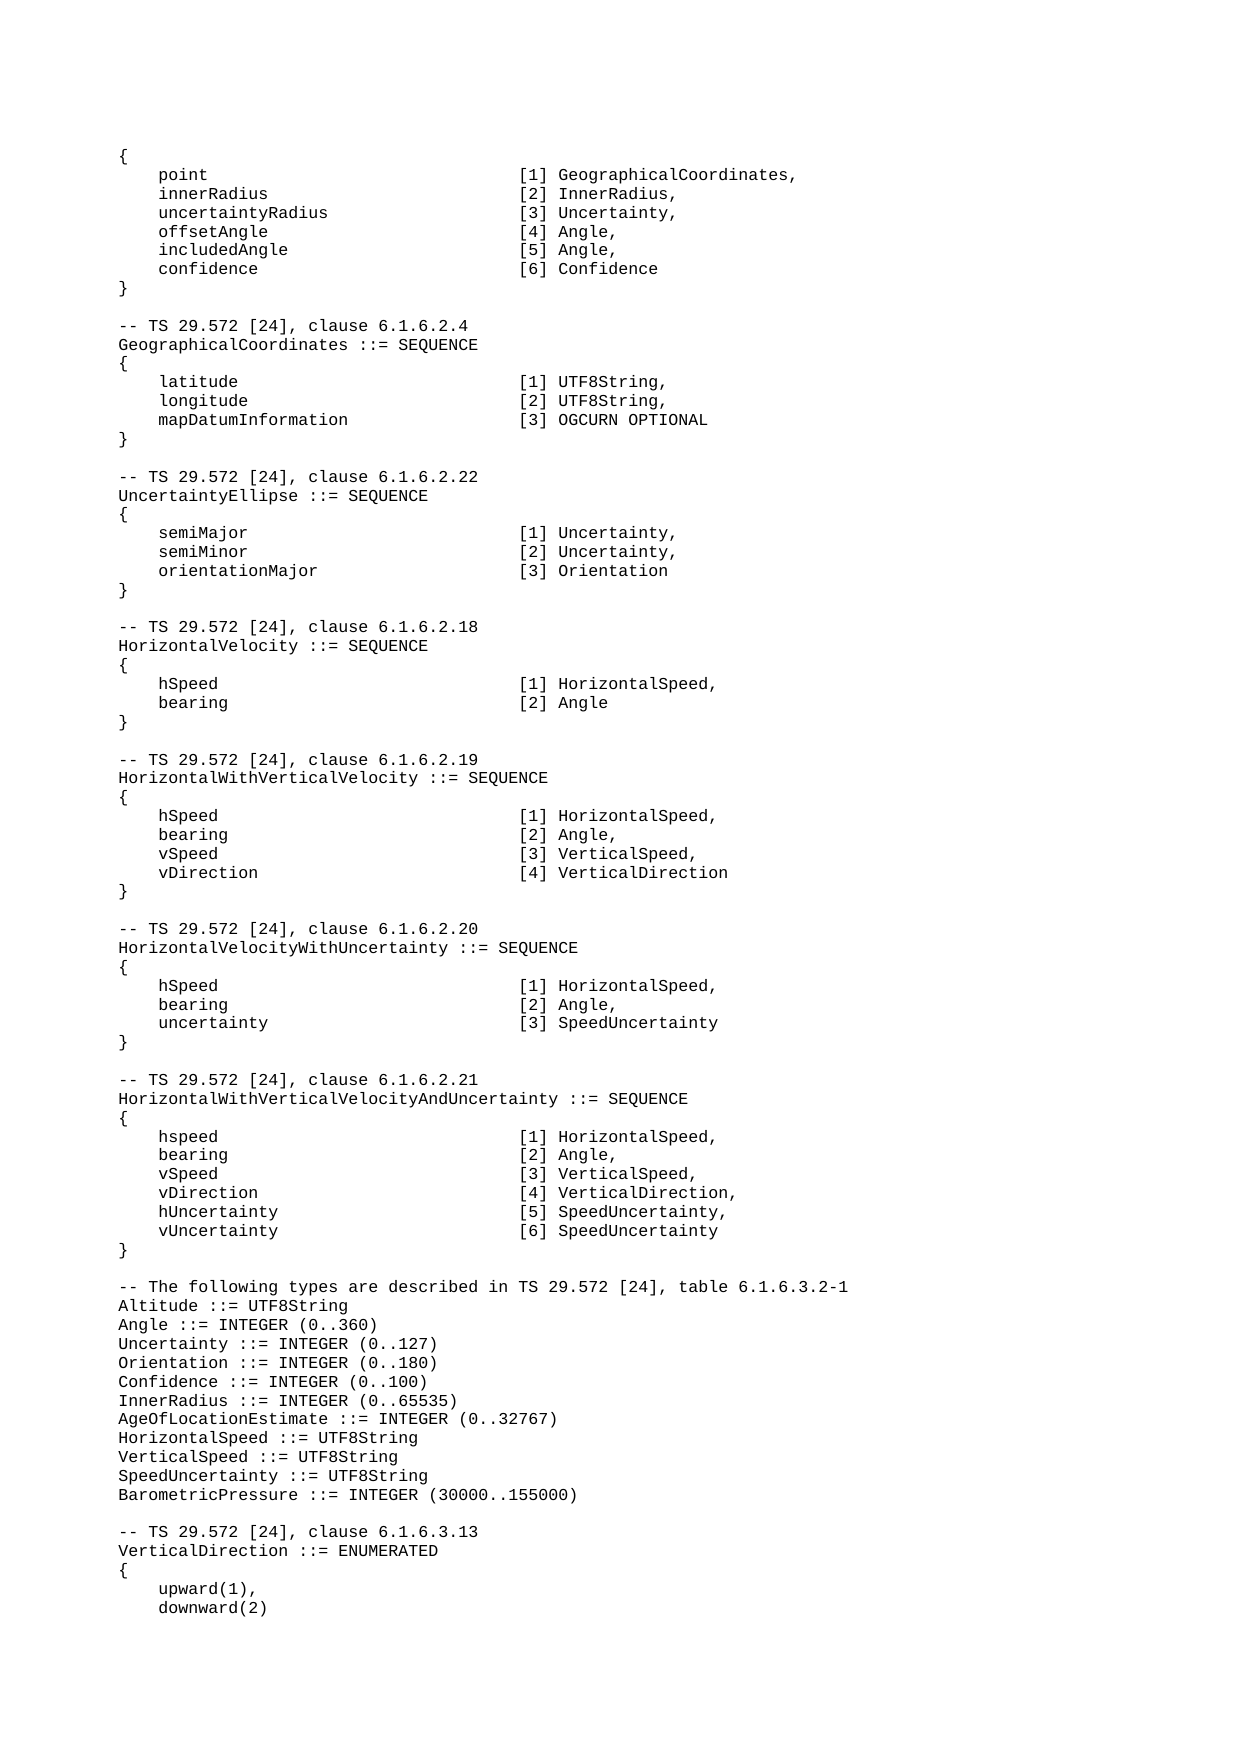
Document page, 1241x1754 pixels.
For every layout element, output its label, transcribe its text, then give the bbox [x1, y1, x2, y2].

text Angle ::= INTEGER (0..360) [118, 1317, 1122, 1336]
text } [118, 581, 1122, 600]
text -- The following types are described in TS 29.572 [24], table 6.1.6.3.2-1 [118, 1279, 1122, 1298]
text vUncertainty [6] SpeedUncertainty [118, 1222, 1122, 1241]
text innerRadius [2] InnerRadius, [118, 185, 1122, 204]
text VerticalSpeed ::= UTF8String [118, 1449, 1122, 1467]
text VerticalDirection ::= ENUMERATED [118, 1543, 1122, 1562]
text hSpeed [1] HorizontalSpeed, [118, 808, 1122, 826]
text -- TS 29.572 [24], clause 6.1.6.2.19 [118, 751, 1122, 770]
text hSpeed [1] HorizontalSpeed, [118, 977, 1122, 996]
text HorizontalWithVerticalVelocityAndUncertainty ::= SEQUENCE [118, 1090, 1122, 1109]
text HorizontalVelocity ::= SEQUENCE [118, 638, 1122, 657]
text offsetAngle [4] Angle, [118, 223, 1122, 242]
text longitude [2] UTF8String, [118, 393, 1122, 412]
text Uncertainty ::= INTEGER (0..127) [118, 1336, 1122, 1354]
text confidence [6] Confidence [118, 261, 1122, 280]
text HorizontalVelocityWithUncertainty ::= SEQUENCE [118, 939, 1122, 958]
text vDirection [4] VerticalDirection [118, 864, 1122, 883]
text hspeed [1] HorizontalSpeed, [118, 1128, 1122, 1147]
text semiMajor [1] Uncertainty, [118, 525, 1122, 544]
text downward(2) [118, 1599, 1122, 1618]
text orientationMajor [3] Orientation [118, 562, 1122, 581]
text InnerRadius ::= INTEGER (0..65535) [118, 1392, 1122, 1411]
text bearing [2] Angle, [118, 1147, 1122, 1166]
text -- TS 29.572 [24], clause 6.1.6.2.18 [118, 619, 1122, 638]
text } [118, 713, 1122, 732]
text latitude [1] UTF8String, [118, 374, 1122, 393]
text upward(1), [118, 1581, 1122, 1599]
text } [118, 280, 1122, 298]
text vSpeed [3] VerticalSpeed, [118, 1166, 1122, 1185]
text vSpeed [3] VerticalSpeed, [118, 845, 1122, 864]
text point [1] GeographicalCoordinates, [118, 167, 1122, 185]
text -- TS 29.572 [24], clause 6.1.6.2.20 [118, 921, 1122, 939]
text { [118, 958, 1122, 977]
text HorizontalSpeed ::= UTF8String [118, 1430, 1122, 1449]
text GeographicalCoordinates ::= SEQUENCE [118, 336, 1122, 355]
text SpeedUncertainty ::= UTF8String [118, 1467, 1122, 1486]
text { [118, 1562, 1122, 1581]
text { [118, 355, 1122, 374]
text { [118, 506, 1122, 525]
text Altitude ::= UTF8String [118, 1298, 1122, 1317]
text uncertainty [3] SpeedUncertainty [118, 1015, 1122, 1034]
text { [118, 1109, 1122, 1128]
text } [118, 1034, 1122, 1053]
text bearing [2] Angle, [118, 996, 1122, 1015]
text { [118, 789, 1122, 808]
text } [118, 883, 1122, 902]
text bearing [2] Angle, [118, 826, 1122, 845]
text { [118, 148, 1122, 167]
text -- TS 29.572 [24], clause 6.1.6.2.21 [118, 1072, 1122, 1090]
text mapDatumInformation [3] OGCURN OPTIONAL [118, 412, 1122, 431]
text } [118, 431, 1122, 449]
text hSpeed [1] HorizontalSpeed, [118, 676, 1122, 694]
text Confidence ::= INTEGER (0..100) [118, 1373, 1122, 1392]
text UncertaintyEllipse ::= SEQUENCE [118, 487, 1122, 506]
text HorizontalWithVerticalVelocity ::= SEQUENCE [118, 770, 1122, 789]
text -- TS 29.572 [24], clause 6.1.6.3.13 [118, 1524, 1122, 1543]
text } [118, 1241, 1122, 1260]
text semiMinor [2] Uncertainty, [118, 544, 1122, 562]
text bearing [2] Angle [118, 694, 1122, 713]
text -- TS 29.572 [24], clause 6.1.6.2.4 [118, 317, 1122, 336]
text -- TS 29.572 [24], clause 6.1.6.2.22 [118, 468, 1122, 487]
text { [118, 657, 1122, 676]
text uncertaintyRadius [3] Uncertainty, [118, 204, 1122, 223]
text hUncertainty [5] SpeedUncertainty, [118, 1203, 1122, 1222]
text AgeOfLocationEstimate ::= INTEGER (0..32767) [118, 1411, 1122, 1430]
text includedAngle [5] Angle, [118, 242, 1122, 261]
text vDirection [4] VerticalDirection, [118, 1185, 1122, 1203]
text Orientation ::= INTEGER (0..180) [118, 1354, 1122, 1373]
text BarometricPressure ::= INTEGER (30000..155000) [118, 1486, 1122, 1505]
